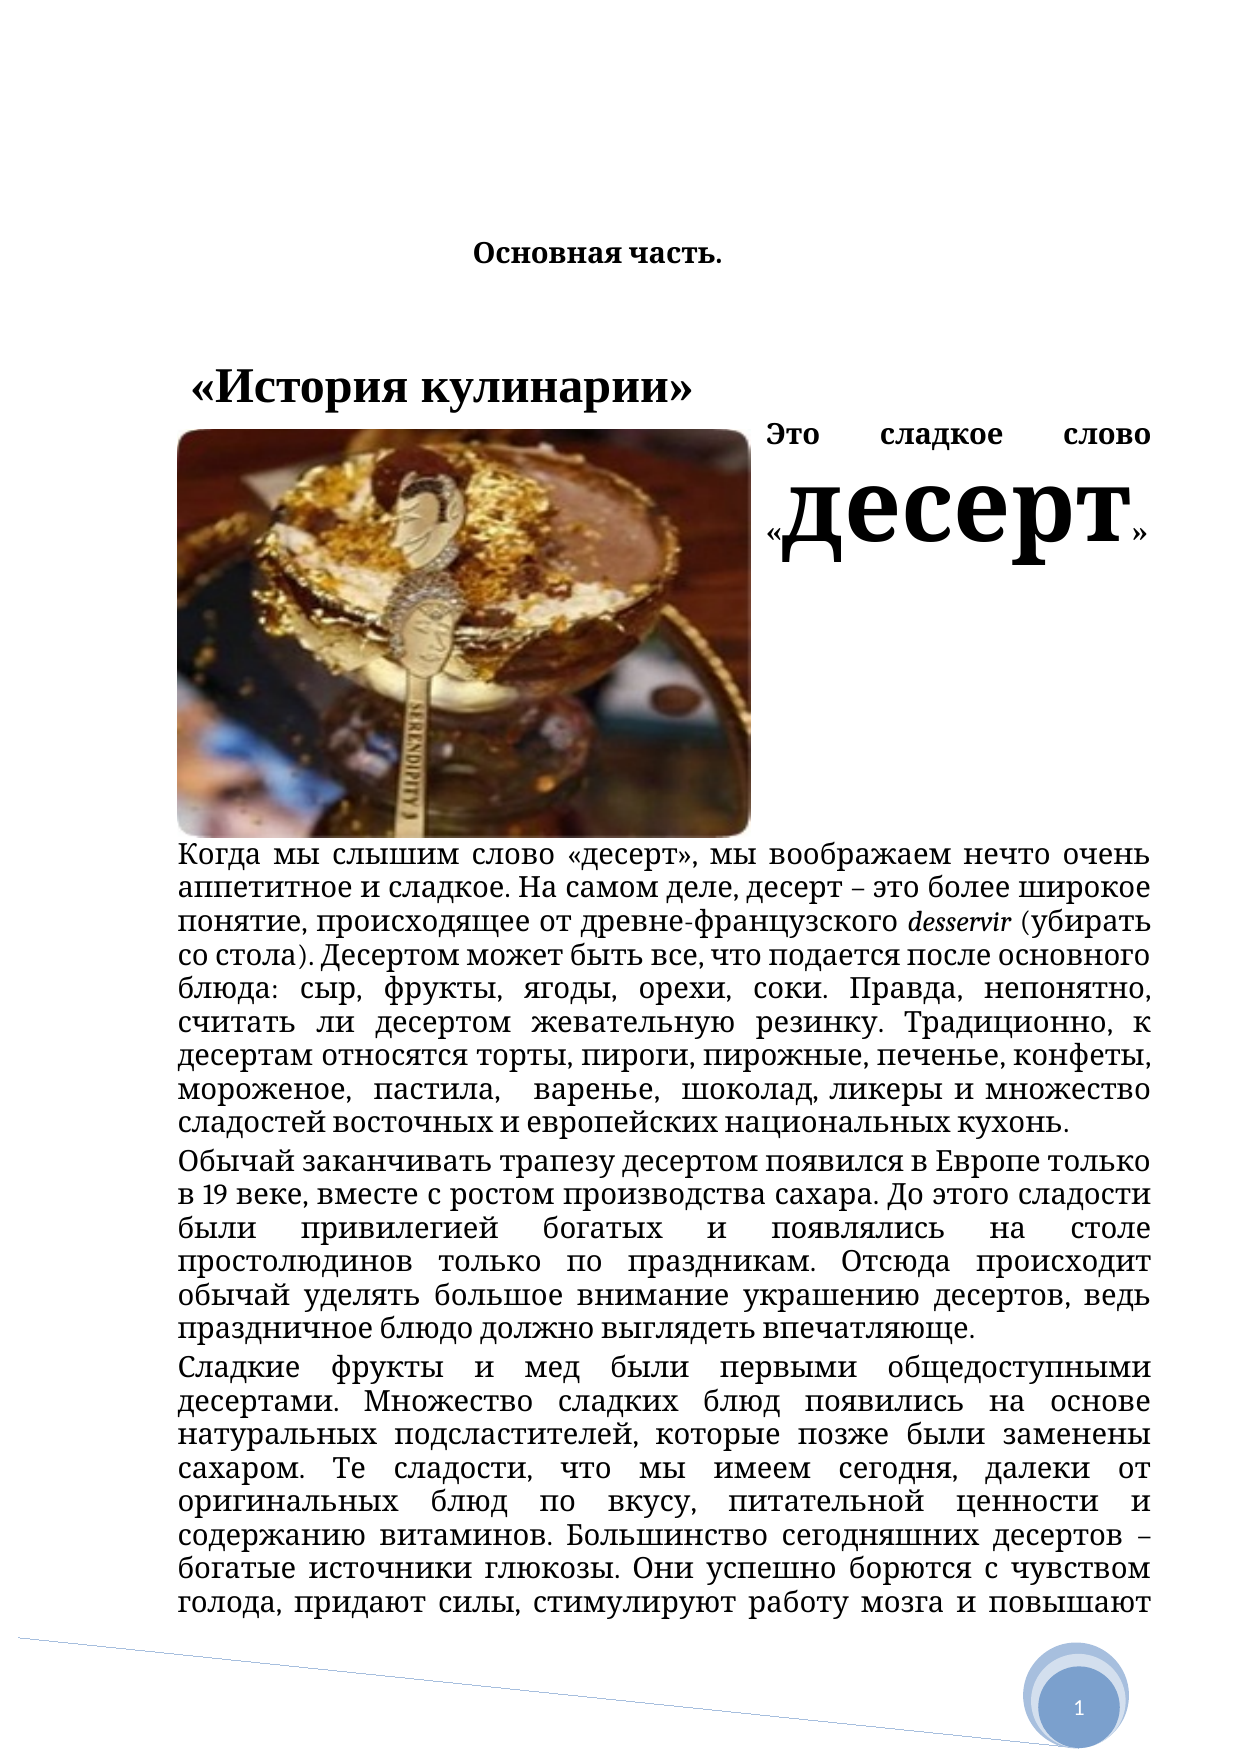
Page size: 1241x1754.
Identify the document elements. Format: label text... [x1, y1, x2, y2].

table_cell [177, 838, 1152, 1620]
text «История кулинарии» [177, 356, 1152, 413]
text Основная часть. [472, 237, 1152, 270]
table_header Это сладкое слово «десерт» [177, 418, 1152, 838]
picture [177, 429, 751, 838]
